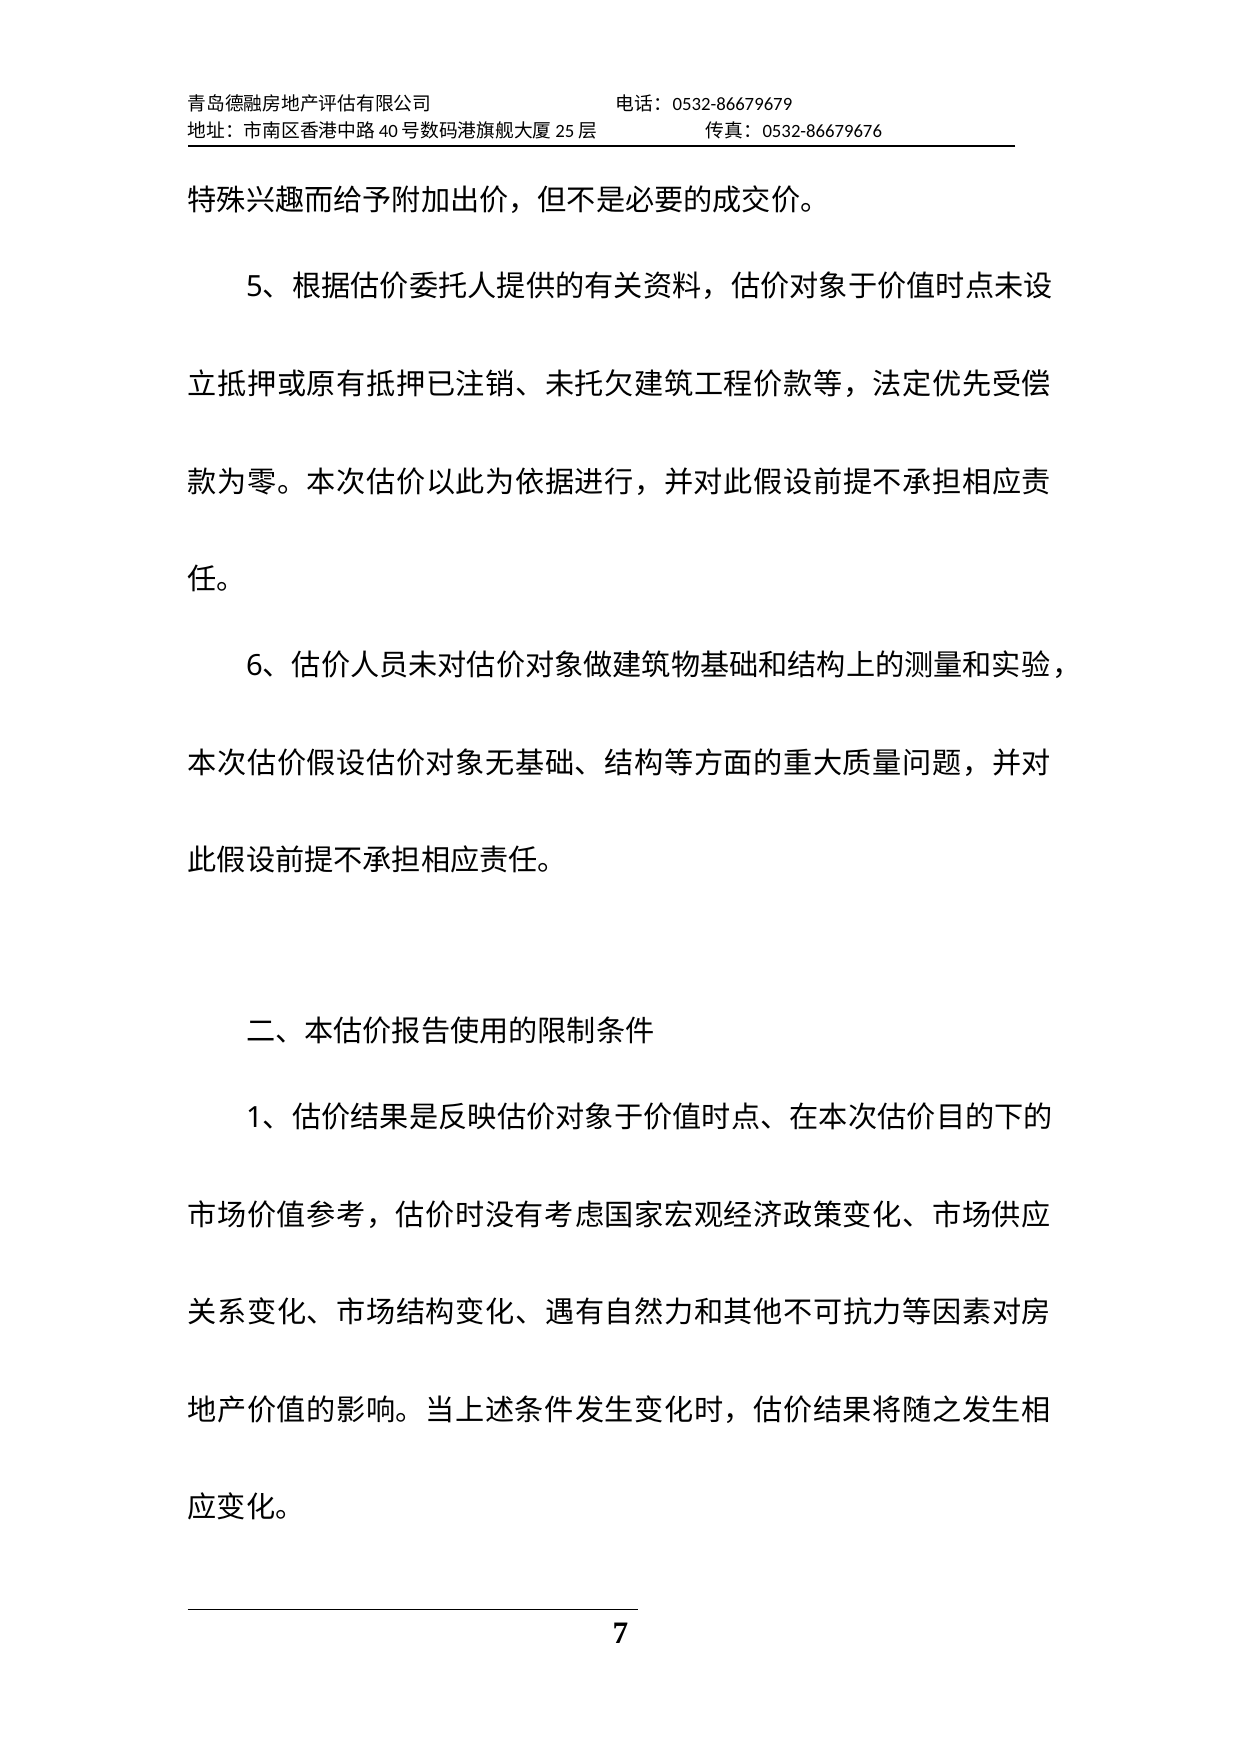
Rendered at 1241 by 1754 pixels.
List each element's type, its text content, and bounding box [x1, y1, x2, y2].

text 6、估价人员未对估价对象做建筑物基础和结构上的测量和实验，本次估价假设估价对象无基础、结构等方面的重大质量问题，并对此假设前提不承担相应责任。 [187, 630, 1053, 890]
text 5、根据估价委托人提供的有关资料，估价对象于价值时点未设立抵押或原有抵押已注销、未托欠建筑工程价款等，法定优先受偿款为零。本次估价以此为依据进行，并对此假设前提不承担相应责任。 [187, 252, 1053, 609]
text 二、本估价报告使用的限制条件 [187, 996, 1053, 1061]
text 1、估价结果是反映估价对象于价值时点、在本次估价目的下的市场价值参考，估价时没有考虑国家宏观经济政策变化、市场供应关系变化、市场结构变化、遇有自然力和其他不可抗力等因素对房地产价值的影响。当上述条件发生变化时，估价结果将随之发生相应变化。 [187, 1082, 1053, 1537]
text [187, 166, 1053, 231]
